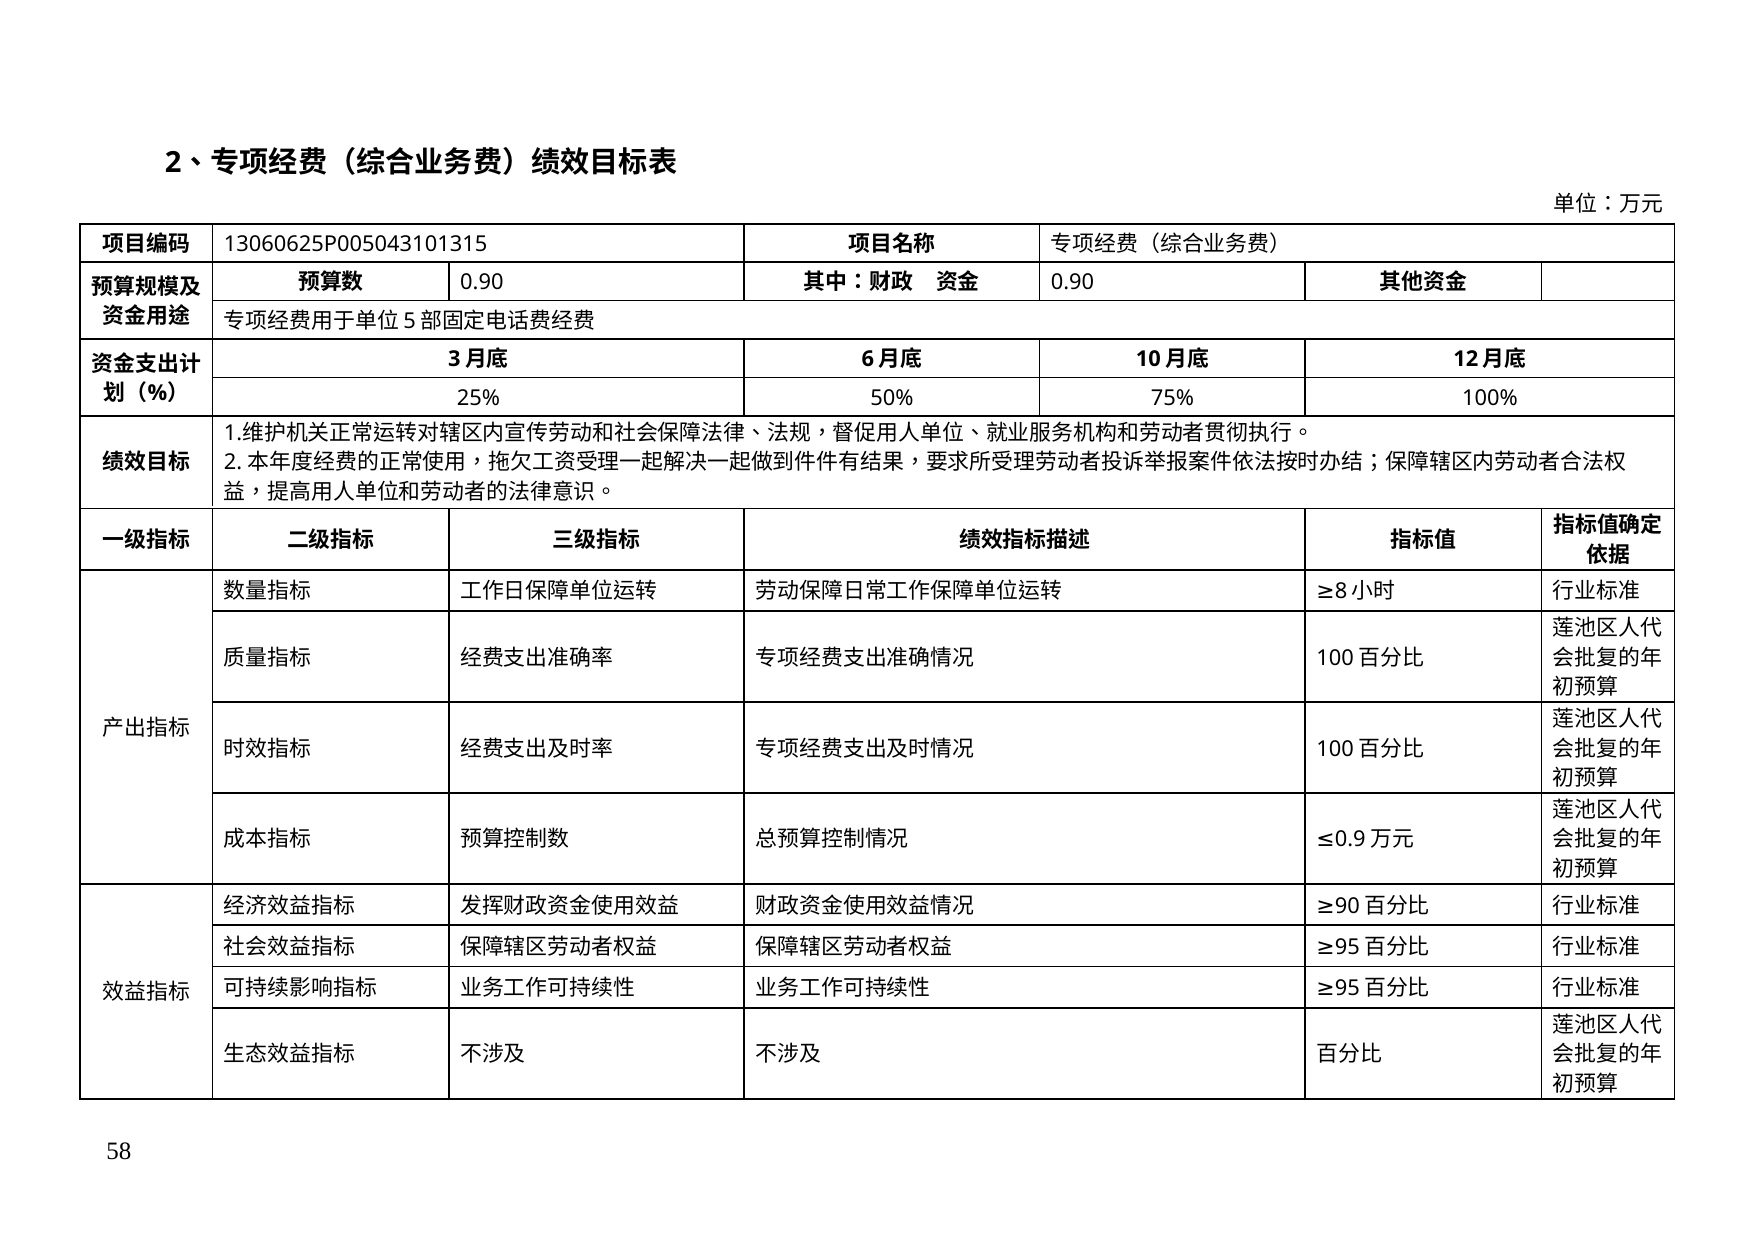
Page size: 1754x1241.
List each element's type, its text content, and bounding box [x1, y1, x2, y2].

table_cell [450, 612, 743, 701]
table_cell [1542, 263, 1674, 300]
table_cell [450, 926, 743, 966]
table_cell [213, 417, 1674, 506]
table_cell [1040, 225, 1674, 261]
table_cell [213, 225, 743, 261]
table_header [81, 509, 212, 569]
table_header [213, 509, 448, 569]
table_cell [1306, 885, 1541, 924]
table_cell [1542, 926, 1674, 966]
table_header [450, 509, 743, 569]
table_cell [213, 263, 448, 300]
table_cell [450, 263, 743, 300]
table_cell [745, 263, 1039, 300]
text 2、专项经费（综合业务费）绩效目标表 [106, 142, 1648, 181]
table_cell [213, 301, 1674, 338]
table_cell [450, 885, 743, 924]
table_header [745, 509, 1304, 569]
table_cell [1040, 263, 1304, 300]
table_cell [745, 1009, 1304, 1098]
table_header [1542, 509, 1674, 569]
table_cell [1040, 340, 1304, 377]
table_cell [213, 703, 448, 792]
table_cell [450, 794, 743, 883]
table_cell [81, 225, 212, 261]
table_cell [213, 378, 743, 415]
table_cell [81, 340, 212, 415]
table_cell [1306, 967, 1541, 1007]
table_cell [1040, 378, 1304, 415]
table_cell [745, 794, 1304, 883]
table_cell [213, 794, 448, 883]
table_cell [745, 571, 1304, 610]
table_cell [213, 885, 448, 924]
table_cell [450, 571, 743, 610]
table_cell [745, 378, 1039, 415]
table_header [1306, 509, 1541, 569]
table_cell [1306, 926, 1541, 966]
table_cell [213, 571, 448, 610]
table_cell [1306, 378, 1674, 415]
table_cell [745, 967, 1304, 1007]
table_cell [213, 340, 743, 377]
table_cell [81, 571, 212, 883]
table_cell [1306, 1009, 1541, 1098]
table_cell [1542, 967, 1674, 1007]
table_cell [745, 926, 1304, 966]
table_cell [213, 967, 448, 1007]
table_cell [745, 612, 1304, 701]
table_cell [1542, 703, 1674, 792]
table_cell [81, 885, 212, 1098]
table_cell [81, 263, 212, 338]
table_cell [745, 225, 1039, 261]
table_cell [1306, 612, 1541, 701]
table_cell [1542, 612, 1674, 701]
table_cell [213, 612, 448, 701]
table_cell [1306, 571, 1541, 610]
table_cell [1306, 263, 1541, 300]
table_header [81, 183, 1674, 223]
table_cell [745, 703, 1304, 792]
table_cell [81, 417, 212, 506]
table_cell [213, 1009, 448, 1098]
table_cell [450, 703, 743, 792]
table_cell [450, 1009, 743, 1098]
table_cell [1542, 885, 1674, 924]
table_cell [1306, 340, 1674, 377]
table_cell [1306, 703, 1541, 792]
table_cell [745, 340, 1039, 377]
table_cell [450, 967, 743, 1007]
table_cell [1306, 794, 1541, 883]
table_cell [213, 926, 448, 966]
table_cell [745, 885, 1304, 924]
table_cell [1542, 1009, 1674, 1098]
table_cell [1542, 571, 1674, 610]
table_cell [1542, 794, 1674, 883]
